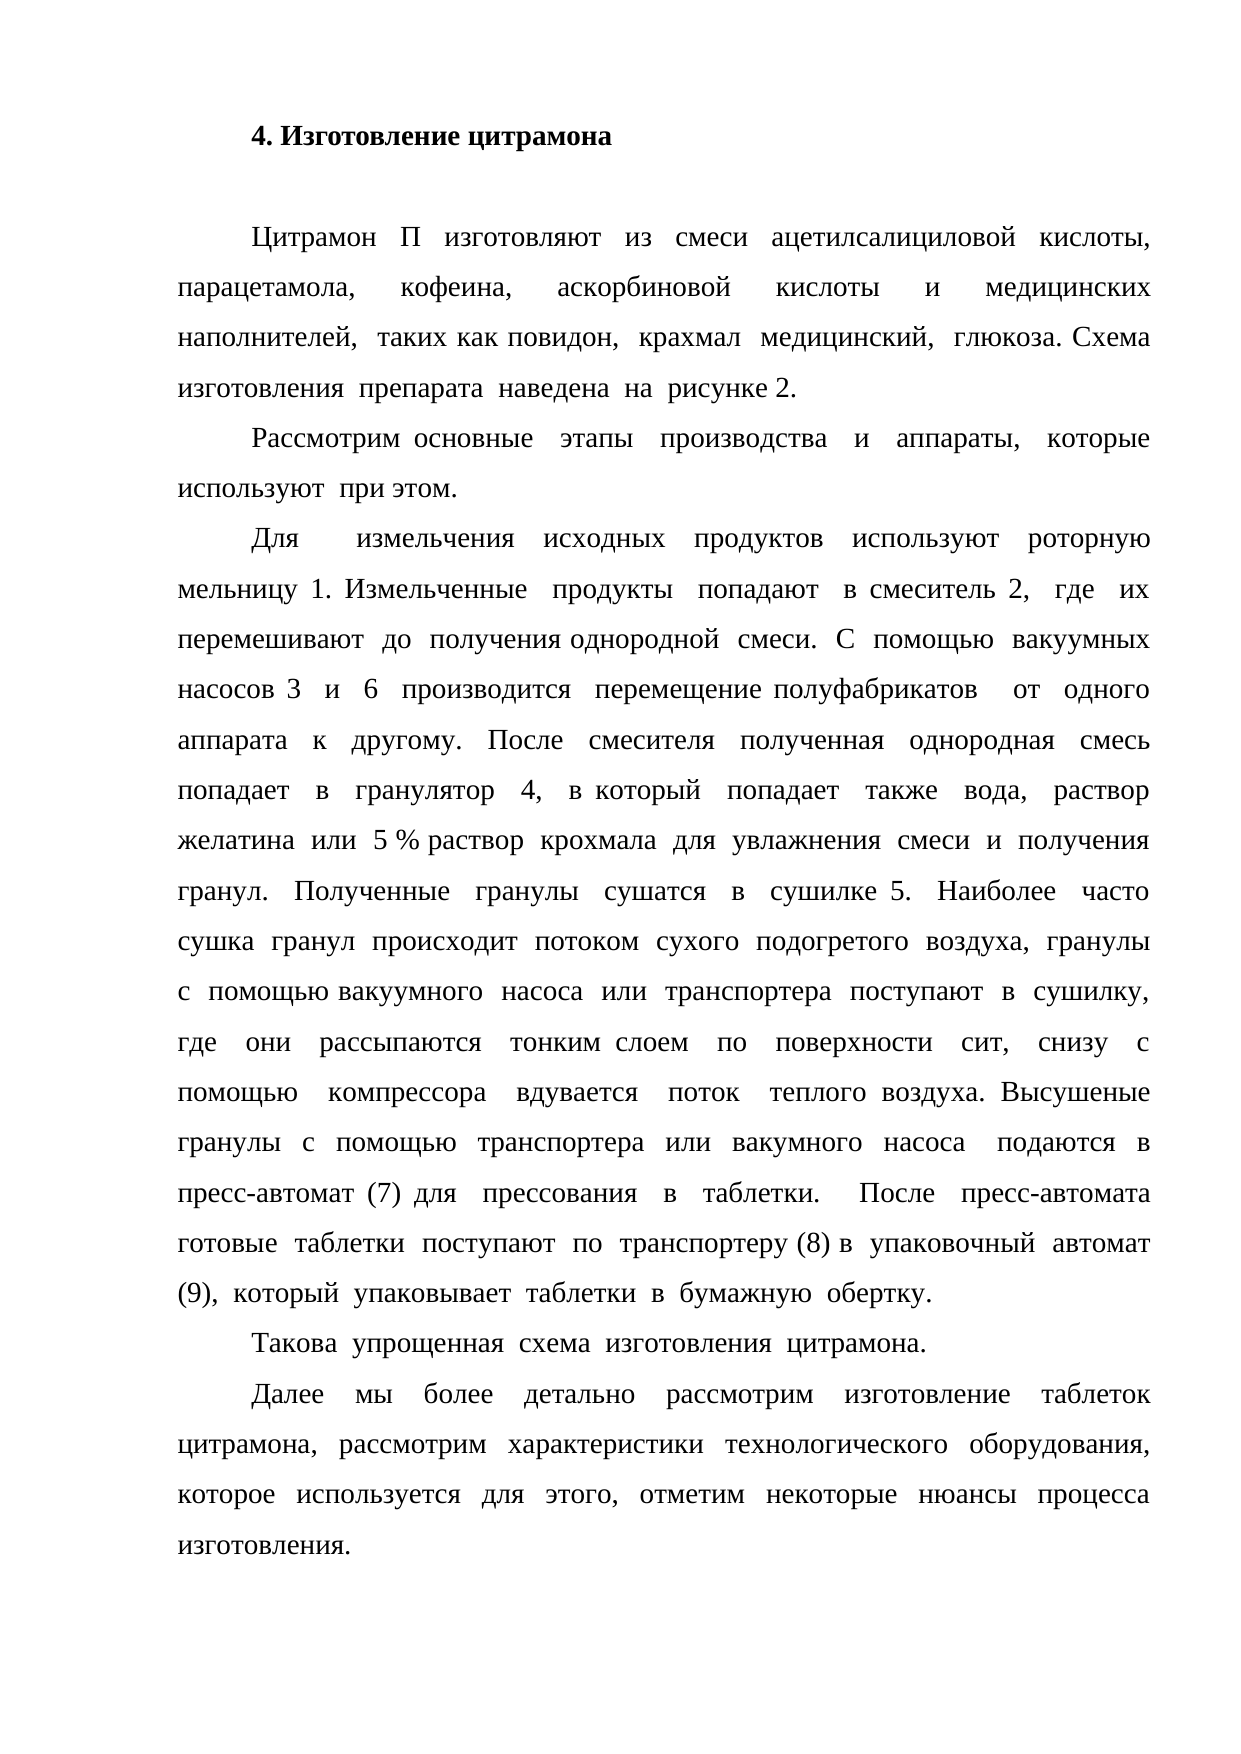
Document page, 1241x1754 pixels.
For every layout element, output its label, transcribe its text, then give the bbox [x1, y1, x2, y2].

text Рассмотрим основные этапы производства и аппараты, которые используют при этом. [177, 420, 1152, 504]
text Такова упрощенная схема изготовления цитрамона. [177, 1326, 1152, 1359]
text Далее мы более детально рассмотрим изготовление таблеток цитрамона, рассмотрим характеристики технологического оборудования, которое используется для этого, отметим некоторые нюансы процесса изготовления. [177, 1376, 1152, 1560]
text Для измельчения исходных продуктов используют роторную мельницу 1. Измельченные продукты попадают в смеситель 2, где их перемешивают до получения однородной смеси. С помощью вакуумных насосов 3 и 6 производится перемещение полуфабрикатов от одного аппарата к другому. После смесителя полученная однородная смесь попадает в гранулятор 4, в который попадает также вода, раствор желатина или 5 % раствор крохмала для увлажнения смеси и получения гранул. Полученные гранулы сушатся в сушилке 5. Наиболее часто сушка гранул происходит потоком сухого подогретого воздуха, гранулы с помощью вакуумного насоса или транспортера поступают в сушилку, где они рассыпаются тонким слоем по поверхности сит, снизу с помощью компрессора вдувается поток теплого воздуха. Высушеные гранулы с помощью транспортера или вакумного насоса подаются в пресс-автомат (7) для прессования в таблетки. После пресс-автомата готовые таблетки поступают по транспортеру (8) в упаковочный автомат (9), который упаковывает таблетки в бумажную обертку. [177, 521, 1152, 1309]
subtitle 4. Изготовление цитрамона [177, 118, 1152, 152]
text Цитрамон П изготовляют из смеси ацетилсалициловой кислоты, парацетамола, кофеина, аскорбиновой кислоты и медицинских наполнителей, таких как повидон, крахмал медицинский, глюкоза. Схема изготовления препарата наведена на рисунке 2. [177, 219, 1152, 403]
